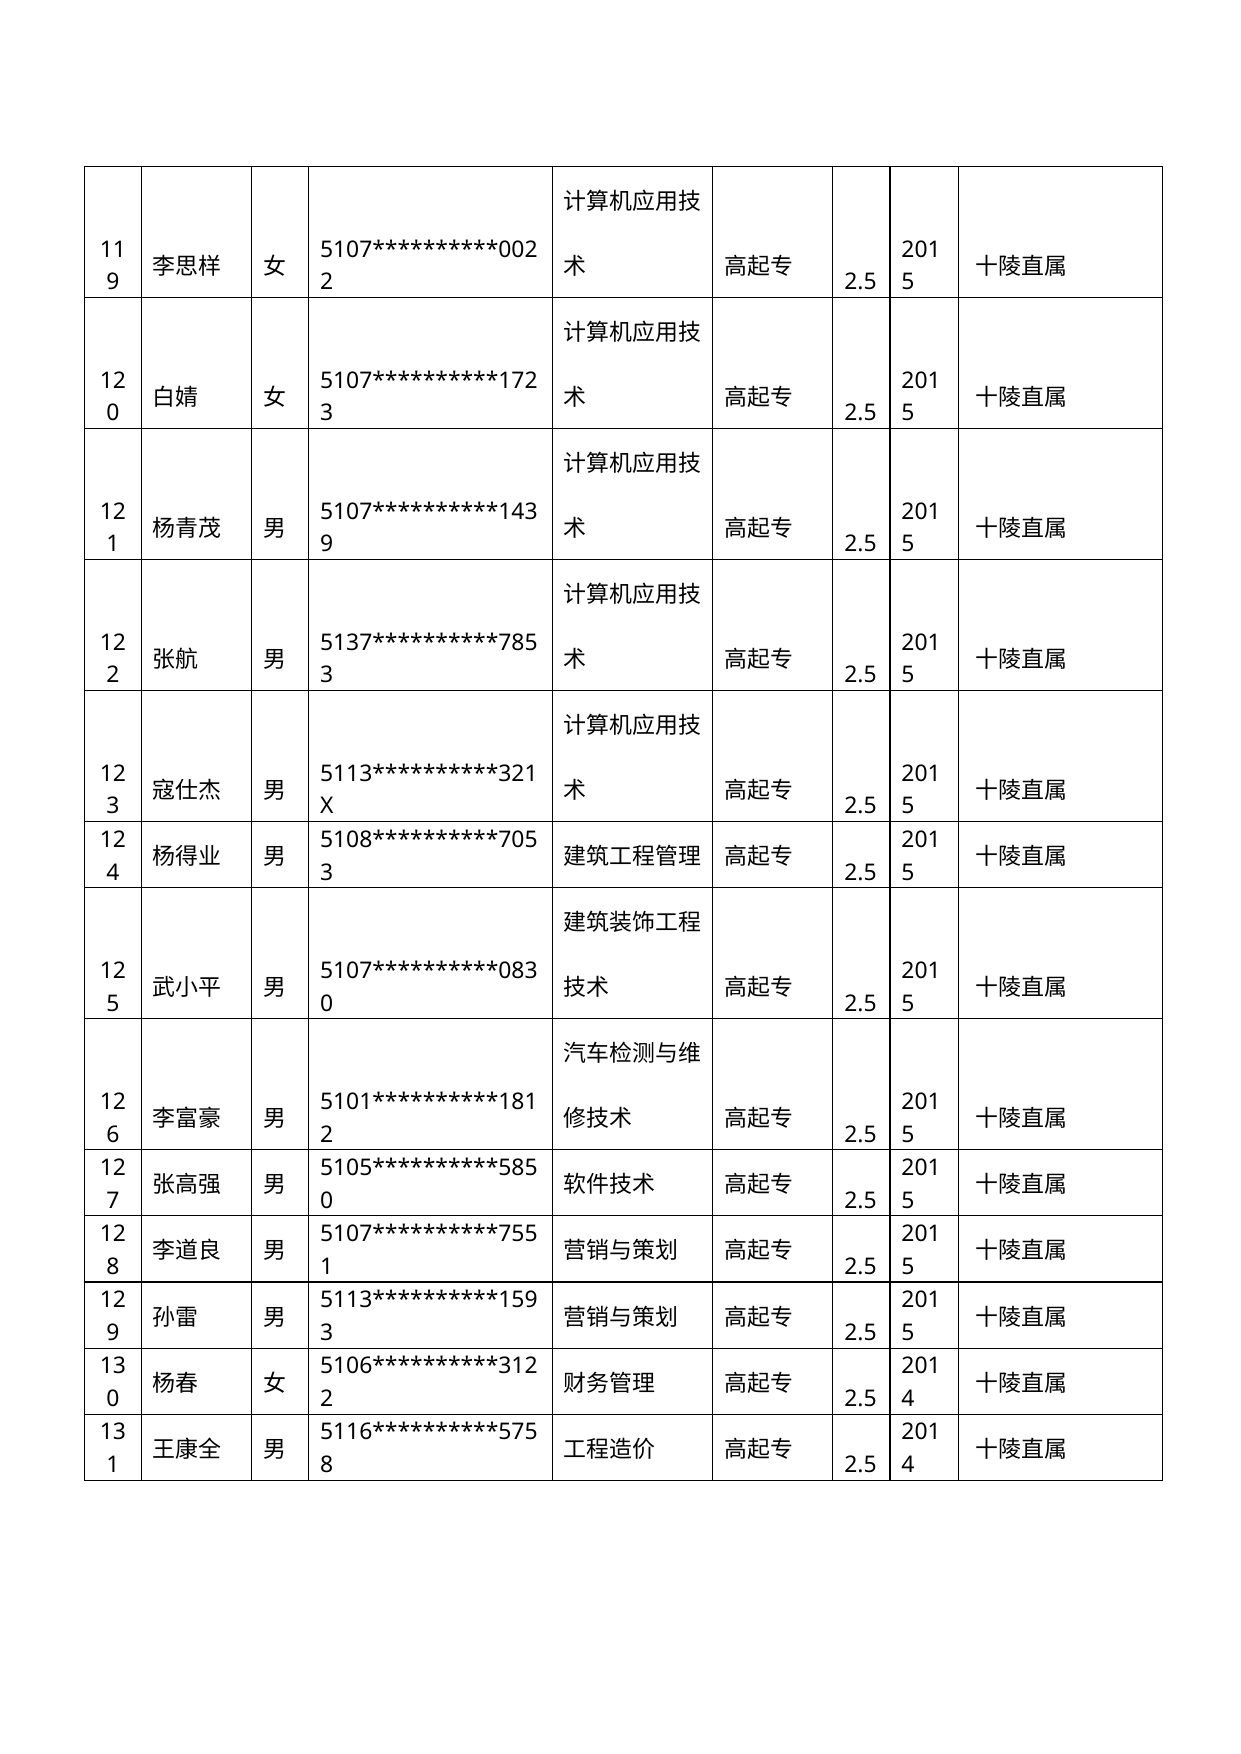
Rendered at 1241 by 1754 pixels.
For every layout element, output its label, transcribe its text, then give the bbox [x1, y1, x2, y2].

table_cell 2015 [891, 1150, 958, 1215]
table_cell 杨春 [142, 1349, 251, 1413]
table_cell 5116**********5758 [309, 1415, 552, 1479]
table_cell 131 [85, 1415, 141, 1479]
table_cell 软件技术 [553, 1150, 712, 1215]
table_cell 2.5 [833, 298, 889, 428]
table_cell 高起专 [713, 888, 832, 1018]
table_cell 十陵直属 [959, 1216, 1162, 1281]
table_cell 120 [85, 298, 141, 428]
table_cell 高起专 [713, 1349, 832, 1413]
table_cell 杨得业 [142, 822, 251, 887]
table_cell 高起专 [713, 1415, 832, 1479]
table_cell 十陵直属 [959, 167, 1162, 297]
table_cell 孙雷 [142, 1283, 251, 1347]
table_cell 122 [85, 560, 141, 690]
table_cell 计算机应用技术 [553, 429, 712, 559]
table_cell 126 [85, 1019, 141, 1149]
table_cell 十陵直属 [959, 691, 1162, 821]
table_cell 2.5 [833, 1415, 889, 1479]
table_cell 高起专 [713, 691, 832, 821]
table_cell 5137**********7853 [309, 560, 552, 690]
table_cell 5113**********1593 [309, 1283, 552, 1347]
table_cell 营销与策划 [553, 1216, 712, 1281]
table_cell 2.5 [833, 822, 889, 887]
table_cell 男 [252, 1150, 308, 1215]
table_cell 计算机应用技术 [553, 298, 712, 428]
table_cell 5107**********0022 [309, 167, 552, 297]
table_cell 高起专 [713, 167, 832, 297]
table_cell 高起专 [713, 1216, 832, 1281]
table_cell 十陵直属 [959, 1283, 1162, 1347]
table_cell 营销与策划 [553, 1283, 712, 1347]
table_cell 2015 [891, 1216, 958, 1281]
table_cell 女 [252, 1349, 308, 1413]
table_cell 高起专 [713, 429, 832, 559]
table_cell 2015 [891, 429, 958, 559]
table_cell 5106**********3122 [309, 1349, 552, 1413]
table_cell 高起专 [713, 560, 832, 690]
table_cell 十陵直属 [959, 560, 1162, 690]
table_cell 129 [85, 1283, 141, 1347]
table_cell 计算机应用技术 [553, 167, 712, 297]
table_cell 十陵直属 [959, 1150, 1162, 1215]
table_cell 127 [85, 1150, 141, 1215]
table_cell 张高强 [142, 1150, 251, 1215]
table_cell 十陵直属 [959, 822, 1162, 887]
table_cell 2015 [891, 888, 958, 1018]
table_cell 5108**********7053 [309, 822, 552, 887]
table_cell 5105**********5850 [309, 1150, 552, 1215]
table_cell 男 [252, 1216, 308, 1281]
table_cell 2.5 [833, 1150, 889, 1215]
table_cell 119 [85, 167, 141, 297]
table_cell 工程造价 [553, 1415, 712, 1479]
table_cell 2015 [891, 1019, 958, 1149]
table_cell 125 [85, 888, 141, 1018]
table_cell 男 [252, 691, 308, 821]
table_cell 高起专 [713, 298, 832, 428]
table_cell 2.5 [833, 167, 889, 297]
table_cell 杨青茂 [142, 429, 251, 559]
table_cell 2015 [891, 298, 958, 428]
table_cell 高起专 [713, 1019, 832, 1149]
table_cell 2015 [891, 822, 958, 887]
table_cell 十陵直属 [959, 429, 1162, 559]
table_cell 李富豪 [142, 1019, 251, 1149]
table_cell 121 [85, 429, 141, 559]
table_cell 2015 [891, 691, 958, 821]
table_cell 2.5 [833, 1349, 889, 1413]
table_cell 男 [252, 1283, 308, 1347]
table_cell 男 [252, 888, 308, 1018]
table_cell 十陵直属 [959, 1019, 1162, 1149]
table_cell 男 [252, 822, 308, 887]
table_cell 2014 [891, 1415, 958, 1479]
table_cell 寇仕杰 [142, 691, 251, 821]
table_cell 5107**********0830 [309, 888, 552, 1018]
table_cell 建筑装饰工程技术 [553, 888, 712, 1018]
table_cell 高起专 [713, 822, 832, 887]
table_cell 2.5 [833, 691, 889, 821]
table_cell 124 [85, 822, 141, 887]
table_cell 武小平 [142, 888, 251, 1018]
table_cell 十陵直属 [959, 1415, 1162, 1479]
table_cell 123 [85, 691, 141, 821]
table_cell 女 [252, 298, 308, 428]
table_cell 男 [252, 560, 308, 690]
table_cell 十陵直属 [959, 298, 1162, 428]
table_cell 5101**********1812 [309, 1019, 552, 1149]
table_cell 2.5 [833, 560, 889, 690]
table_cell 2014 [891, 1349, 958, 1413]
table_cell 130 [85, 1349, 141, 1413]
table_cell 2.5 [833, 1019, 889, 1149]
table_cell 白婧 [142, 298, 251, 428]
table_cell 2.5 [833, 888, 889, 1018]
table_cell 财务管理 [553, 1349, 712, 1413]
table_cell 张航 [142, 560, 251, 690]
table_cell 128 [85, 1216, 141, 1281]
table_cell 高起专 [713, 1150, 832, 1215]
table_cell 2.5 [833, 1216, 889, 1281]
table_cell 十陵直属 [959, 1349, 1162, 1413]
table_cell 十陵直属 [959, 888, 1162, 1018]
table_cell 5107**********1439 [309, 429, 552, 559]
table_cell 男 [252, 429, 308, 559]
table_cell 5107**********1723 [309, 298, 552, 428]
table_cell 2.5 [833, 1283, 889, 1347]
table_cell 5113**********321X [309, 691, 552, 821]
table_cell 计算机应用技术 [553, 560, 712, 690]
table_cell 2015 [891, 560, 958, 690]
table_cell 2.5 [833, 429, 889, 559]
table_cell 李思样 [142, 167, 251, 297]
table_cell 汽车检测与维修技术 [553, 1019, 712, 1149]
table_cell 男 [252, 1415, 308, 1479]
table_cell 5107**********7551 [309, 1216, 552, 1281]
table_cell 李道良 [142, 1216, 251, 1281]
table_cell 王康全 [142, 1415, 251, 1479]
table_cell 2015 [891, 1283, 958, 1347]
table_cell 计算机应用技术 [553, 691, 712, 821]
table_cell 建筑工程管理 [553, 822, 712, 887]
table_cell 女 [252, 167, 308, 297]
table_cell 2015 [891, 167, 958, 297]
table_cell 男 [252, 1019, 308, 1149]
table_cell 高起专 [713, 1283, 832, 1347]
